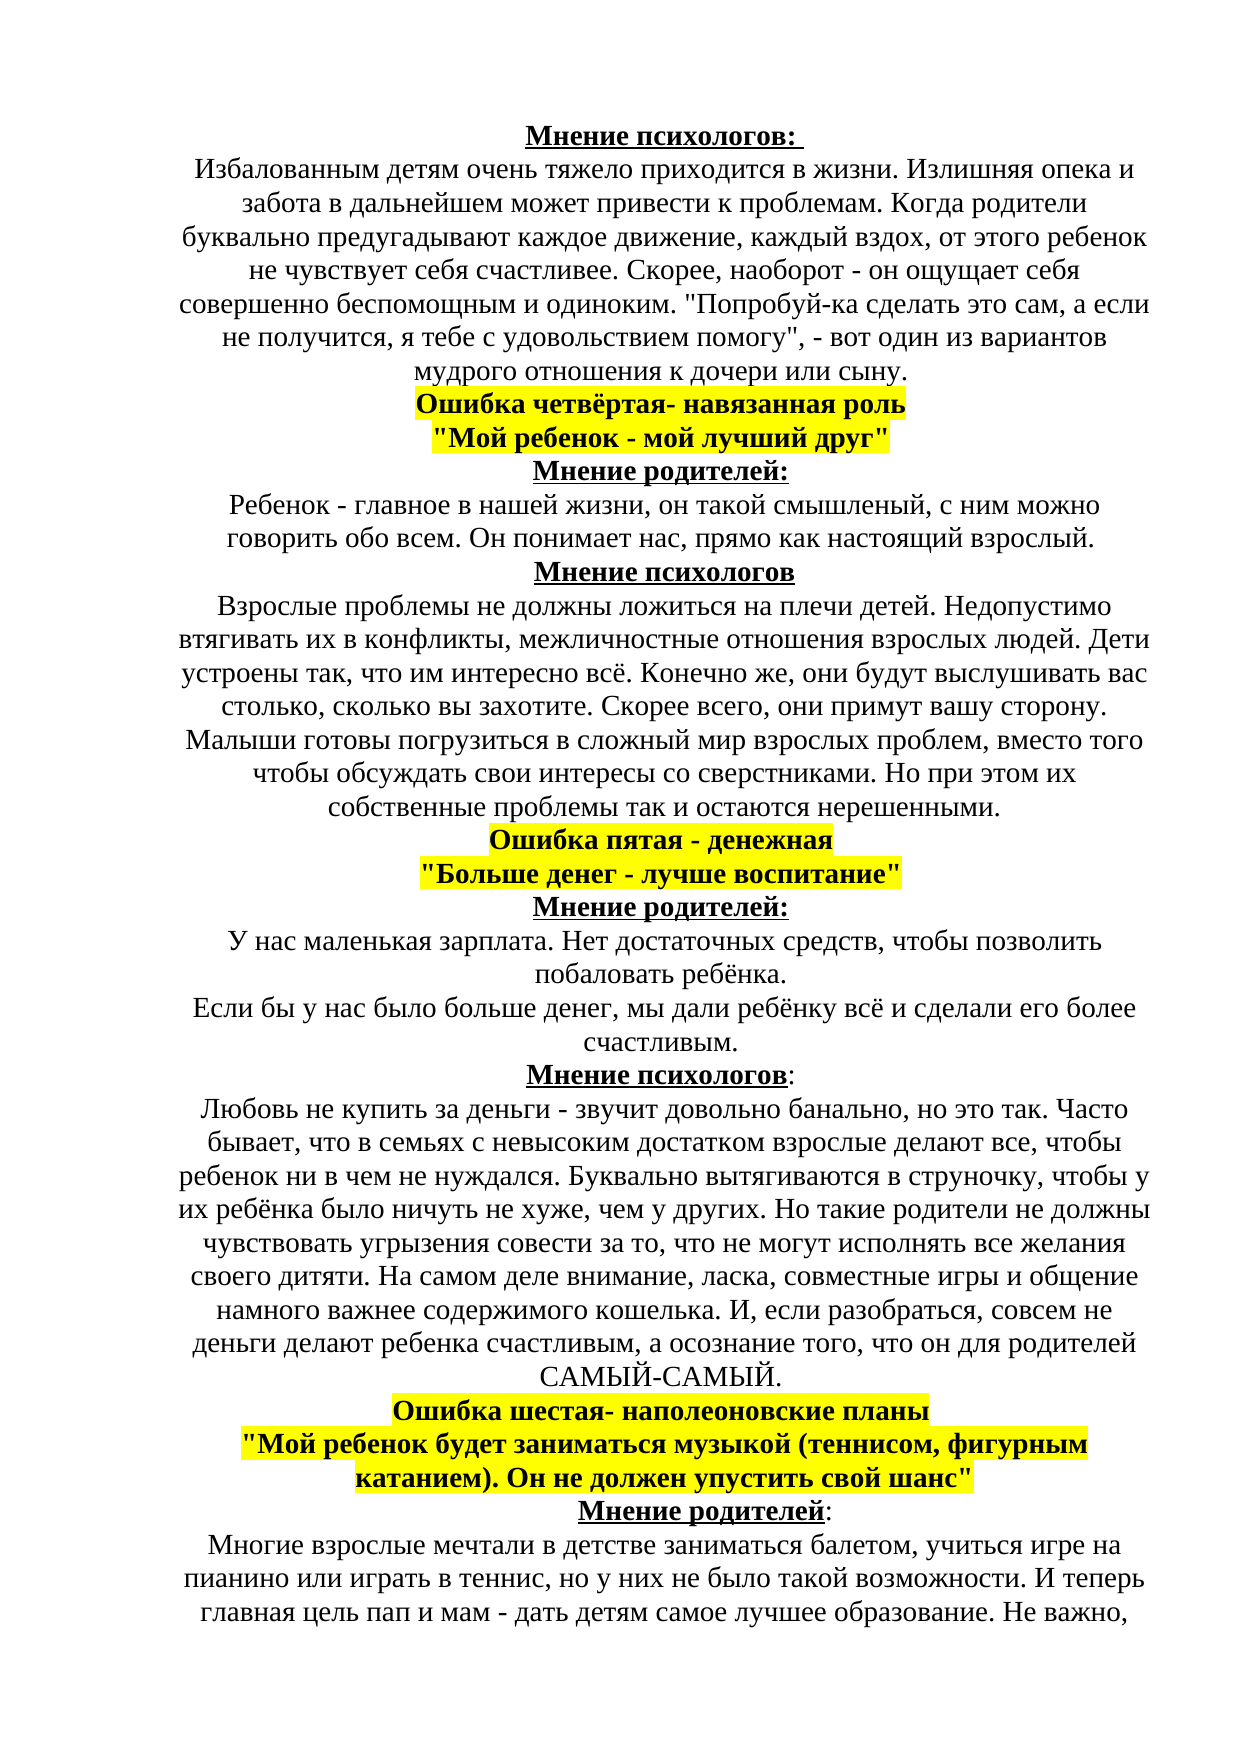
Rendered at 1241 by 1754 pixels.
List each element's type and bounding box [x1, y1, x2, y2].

text [177, 118, 1152, 1493]
text [177, 1493, 1152, 1627]
